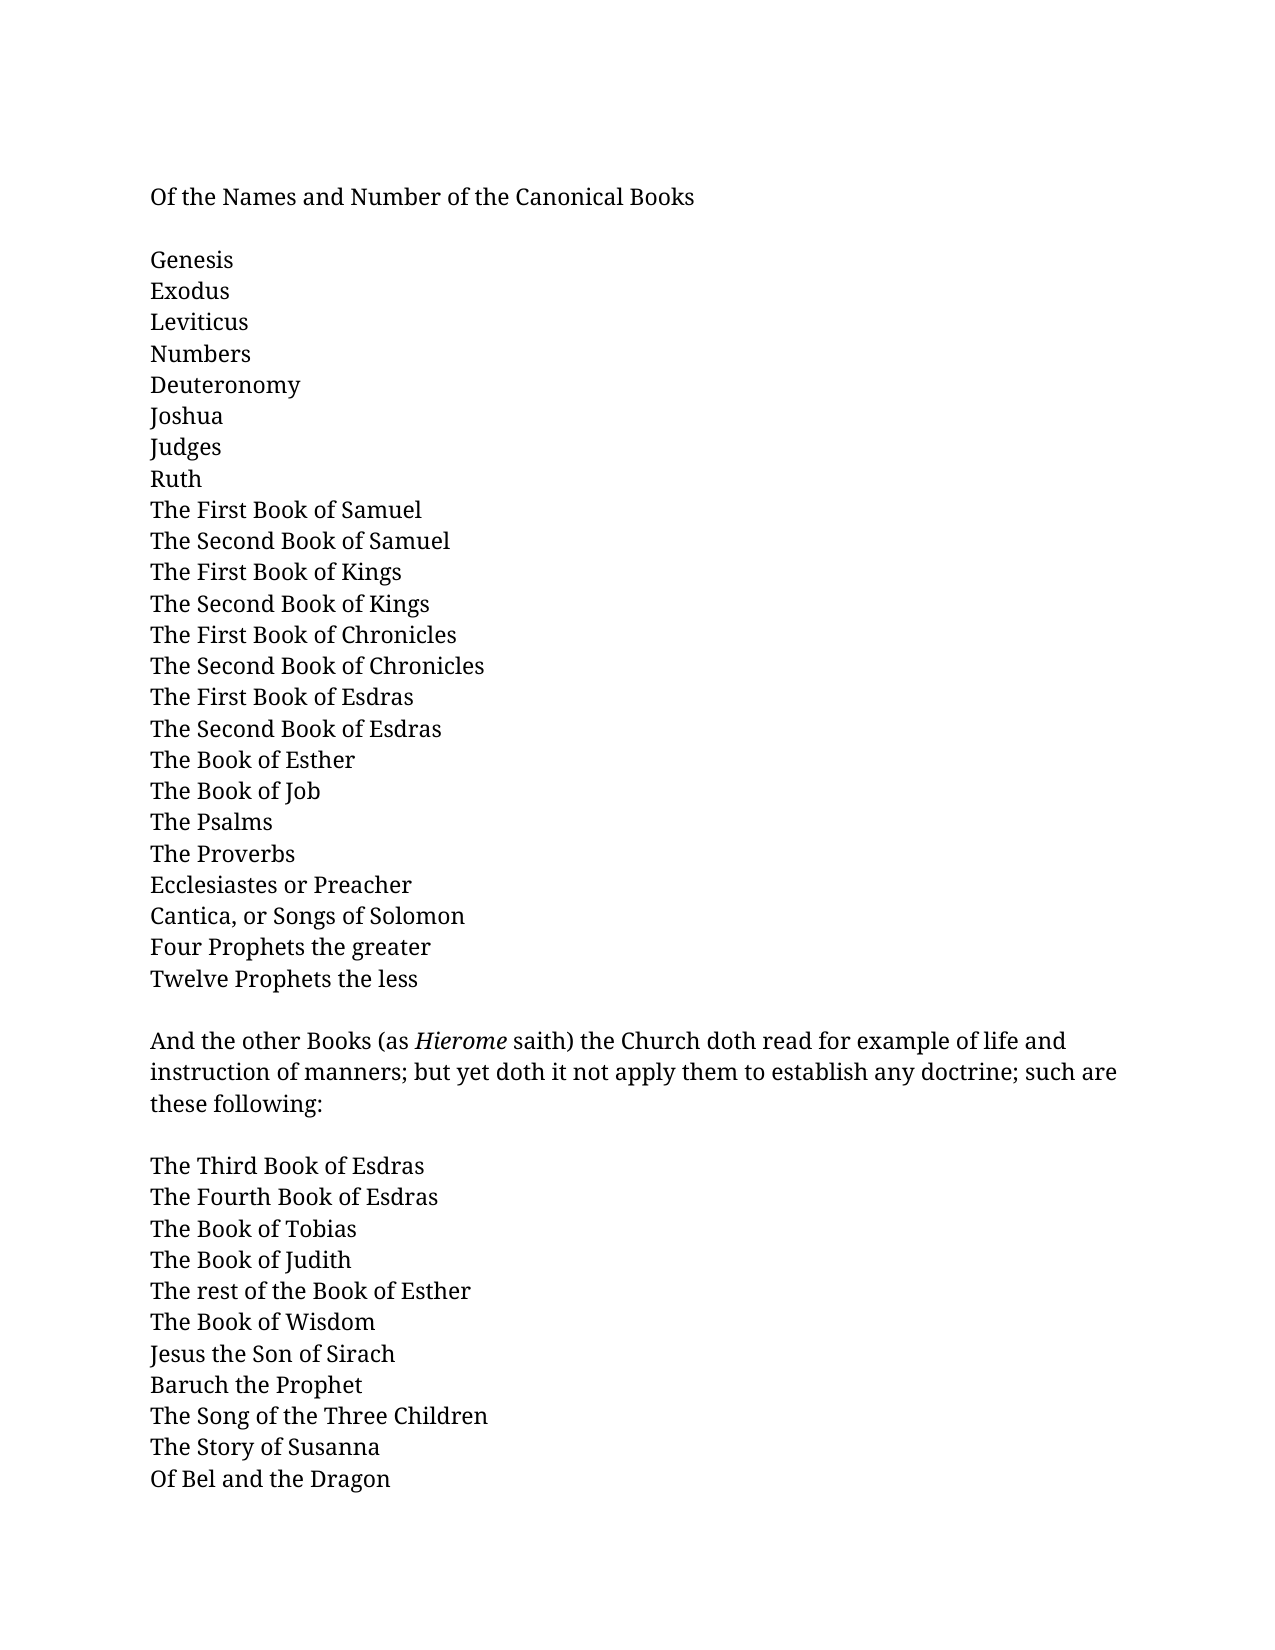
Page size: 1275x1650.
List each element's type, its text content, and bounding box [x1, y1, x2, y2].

text The Book of Tobias [150, 1212, 1125, 1244]
text The Second Book of Esdras [150, 712, 1125, 744]
text Joshua [150, 400, 1125, 431]
text The rest of the Book of Esther [150, 1275, 1125, 1306]
text The Book of Judith [150, 1244, 1125, 1275]
text The Second Book of Kings [150, 587, 1125, 619]
text The Book of Esther [150, 744, 1125, 775]
text The First Book of Samuel [150, 494, 1125, 525]
text The First Book of Kings [150, 556, 1125, 587]
text The First Book of Esdras [150, 681, 1125, 712]
text The Proverbs [150, 837, 1125, 869]
text Ecclesiastes or Preacher [150, 869, 1125, 900]
text The Book of Job [150, 775, 1125, 806]
text The Third Book of Esdras [150, 1150, 1125, 1181]
text The Psalms [150, 806, 1125, 837]
text Judges [150, 431, 1125, 462]
text Of the Names and Number of the Canonical Books [150, 181, 1125, 212]
text Jesus the Son of Sirach [150, 1337, 1125, 1369]
text The Book of Wisdom [150, 1306, 1125, 1337]
text Of Bel and the Dragon [150, 1462, 1125, 1494]
text Cantica, or Songs of Solomon [150, 900, 1125, 931]
text Numbers [150, 337, 1125, 369]
text Four Prophets the greater [150, 931, 1125, 962]
text Twelve Prophets the less [150, 962, 1125, 994]
text The First Book of Chronicles [150, 619, 1125, 650]
text Genesis [150, 244, 1125, 275]
text Baruch the Prophet [150, 1369, 1125, 1400]
text Leviticus [150, 306, 1125, 337]
text Deuteronomy [150, 369, 1125, 400]
text Exodus [150, 275, 1125, 306]
text Ruth [150, 462, 1125, 494]
text And the other Books (as Hierome saith) the Church doth read for example of life and instruction of manners; but yet doth it not apply them to establish any doctrine; such are these following: [150, 1025, 1125, 1119]
text The Song of the Three Children [150, 1400, 1125, 1431]
text The Second Book of Chronicles [150, 650, 1125, 681]
text The Second Book of Samuel [150, 525, 1125, 556]
text The Story of Susanna [150, 1431, 1125, 1462]
text The Fourth Book of Esdras [150, 1181, 1125, 1212]
